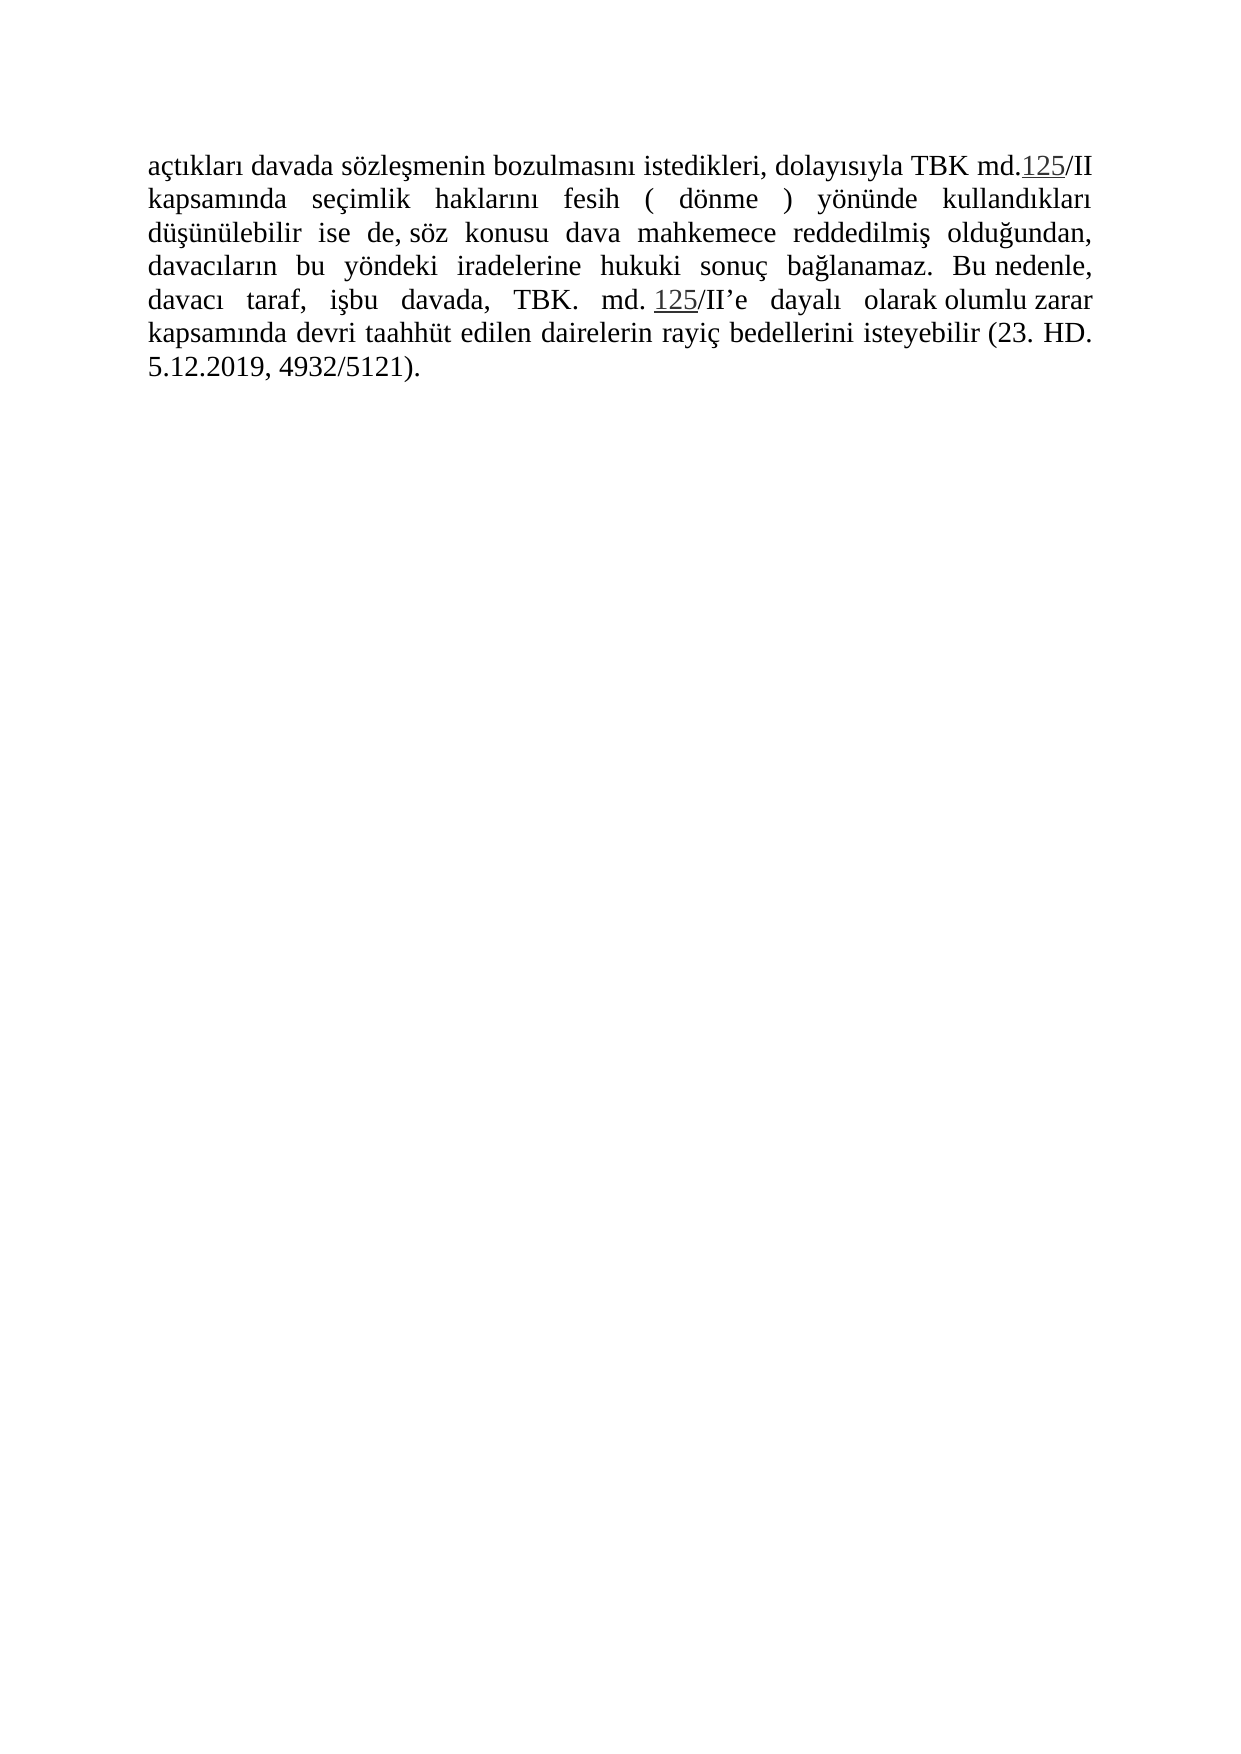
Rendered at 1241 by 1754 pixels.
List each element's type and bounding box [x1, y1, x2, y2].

text [148, 148, 1093, 382]
